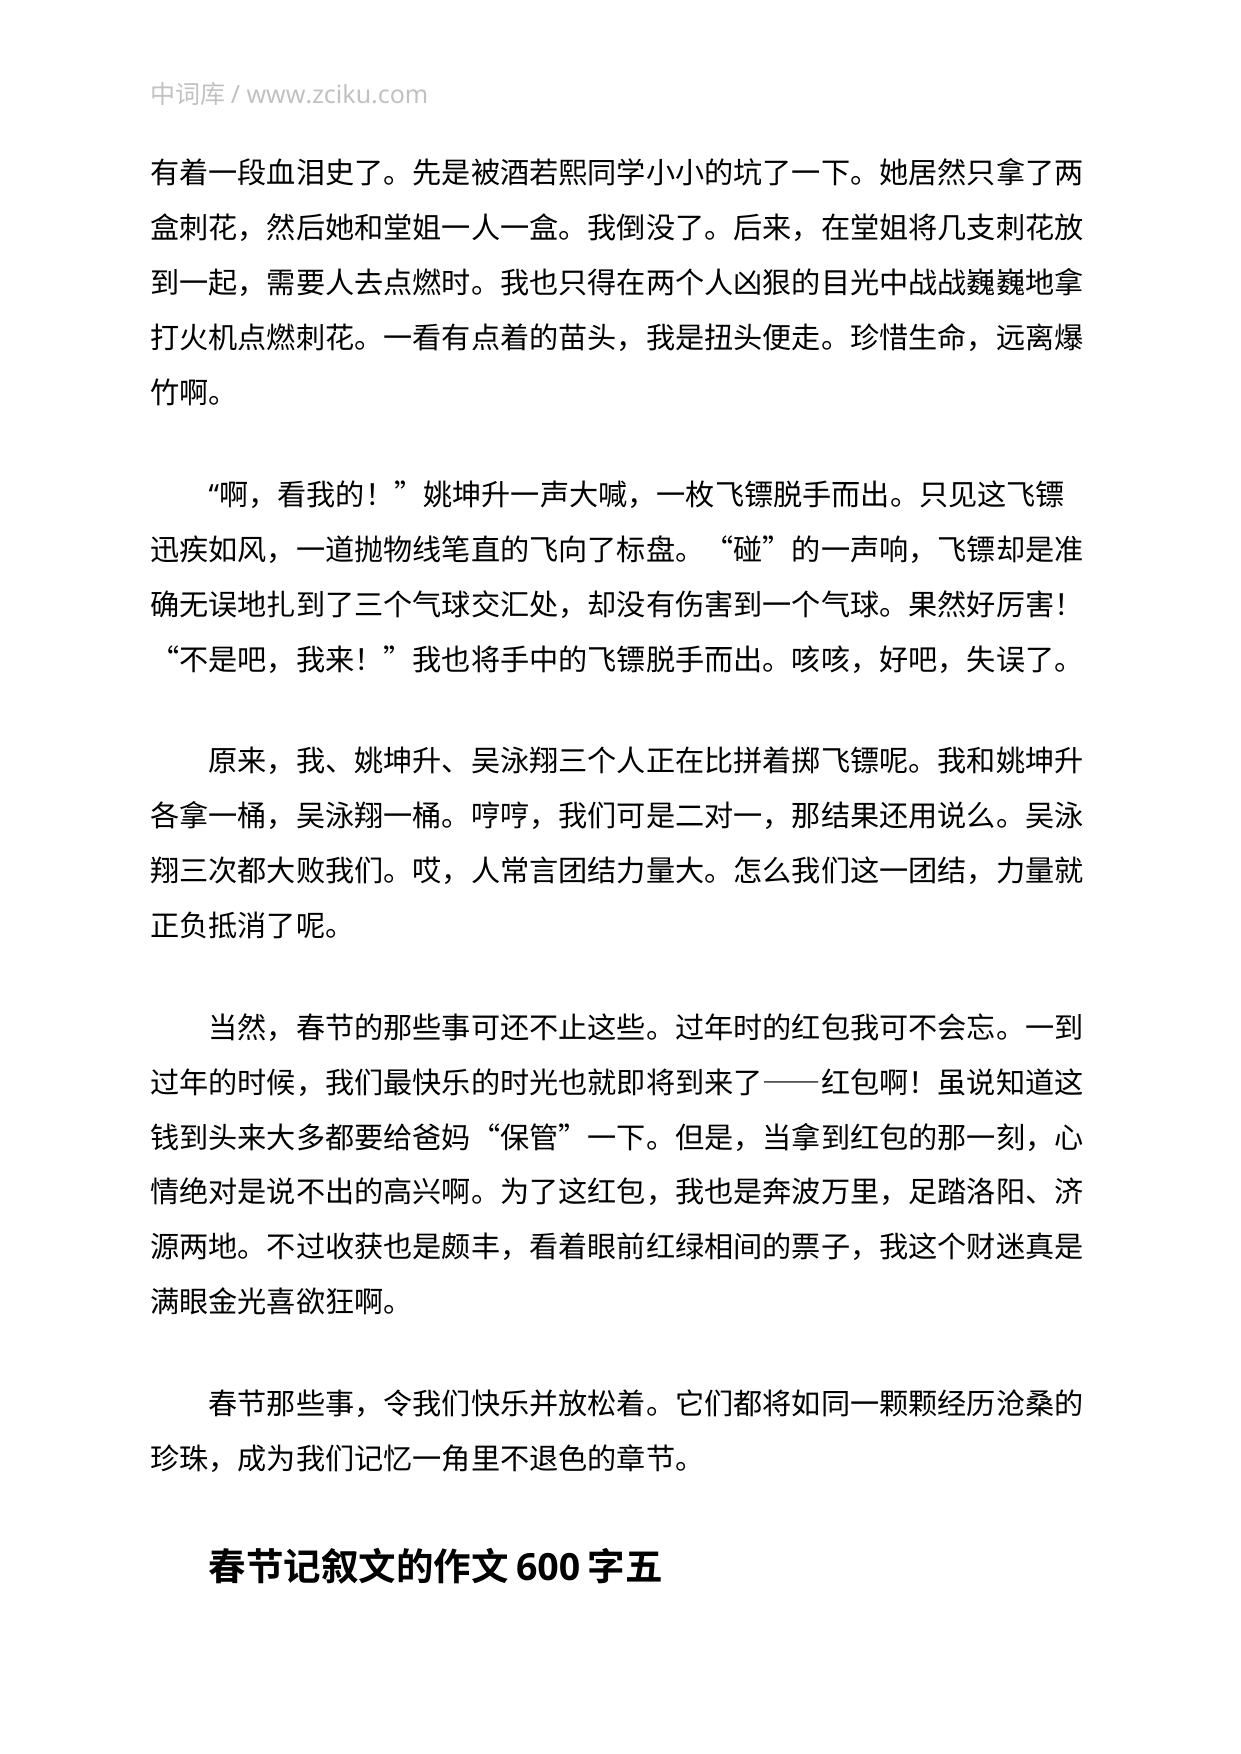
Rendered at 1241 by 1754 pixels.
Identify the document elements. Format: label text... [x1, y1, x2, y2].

text 春节那些事，令我们快乐并放松着。它们都将如同一颗颗经历沧桑的珍珠，成为我们记忆一角里不退色的章节。 [150, 1381, 1090, 1478]
text “啊，看我的！”姚坤升一声大喊，一枚飞镖脱手而出。只见这飞镖迅疾如风，一道抛物线笔直的飞向了标盘。“碰”的一声响，飞镖却是准确无误地扎到了三个气球交汇处，却没有伤害到一个气球。果然好厉害！“不是吧，我来！”我也将手中的飞镖脱手而出。咳咳，好吧，失误了。 [150, 471, 1090, 678]
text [150, 150, 1090, 412]
text 当然，春节的那些事可还不止这些。过年时的红包我可不会忘。一到过年的时候，我们最快乐的时光也就即将到来了——红包啊！虽说知道这钱到头来大多都要给爸妈“保管”一下。但是，当拿到红包的那一刻，心情绝对是说不出的高兴啊。为了这红包，我也是奔波万里，足踏洛阳、济源两地。不过收获也是颇丰，看着眼前红绿相间的票子，我这个财迷真是满眼金光喜欲狂啊。 [150, 1004, 1090, 1321]
text 春节记叙文的作文600字五 [150, 1537, 1090, 1592]
text 原来，我、姚坤升、吴泳翔三个人正在比拼着掷飞镖呢。我和姚坤升各拿一桶，吴泳翔一桶。哼哼，我们可是二对一，那结果还用说么。吴泳翔三次都大败我们。哎，人常言团结力量大。怎么我们这一团结，力量就正负抵消了呢。 [150, 738, 1090, 945]
